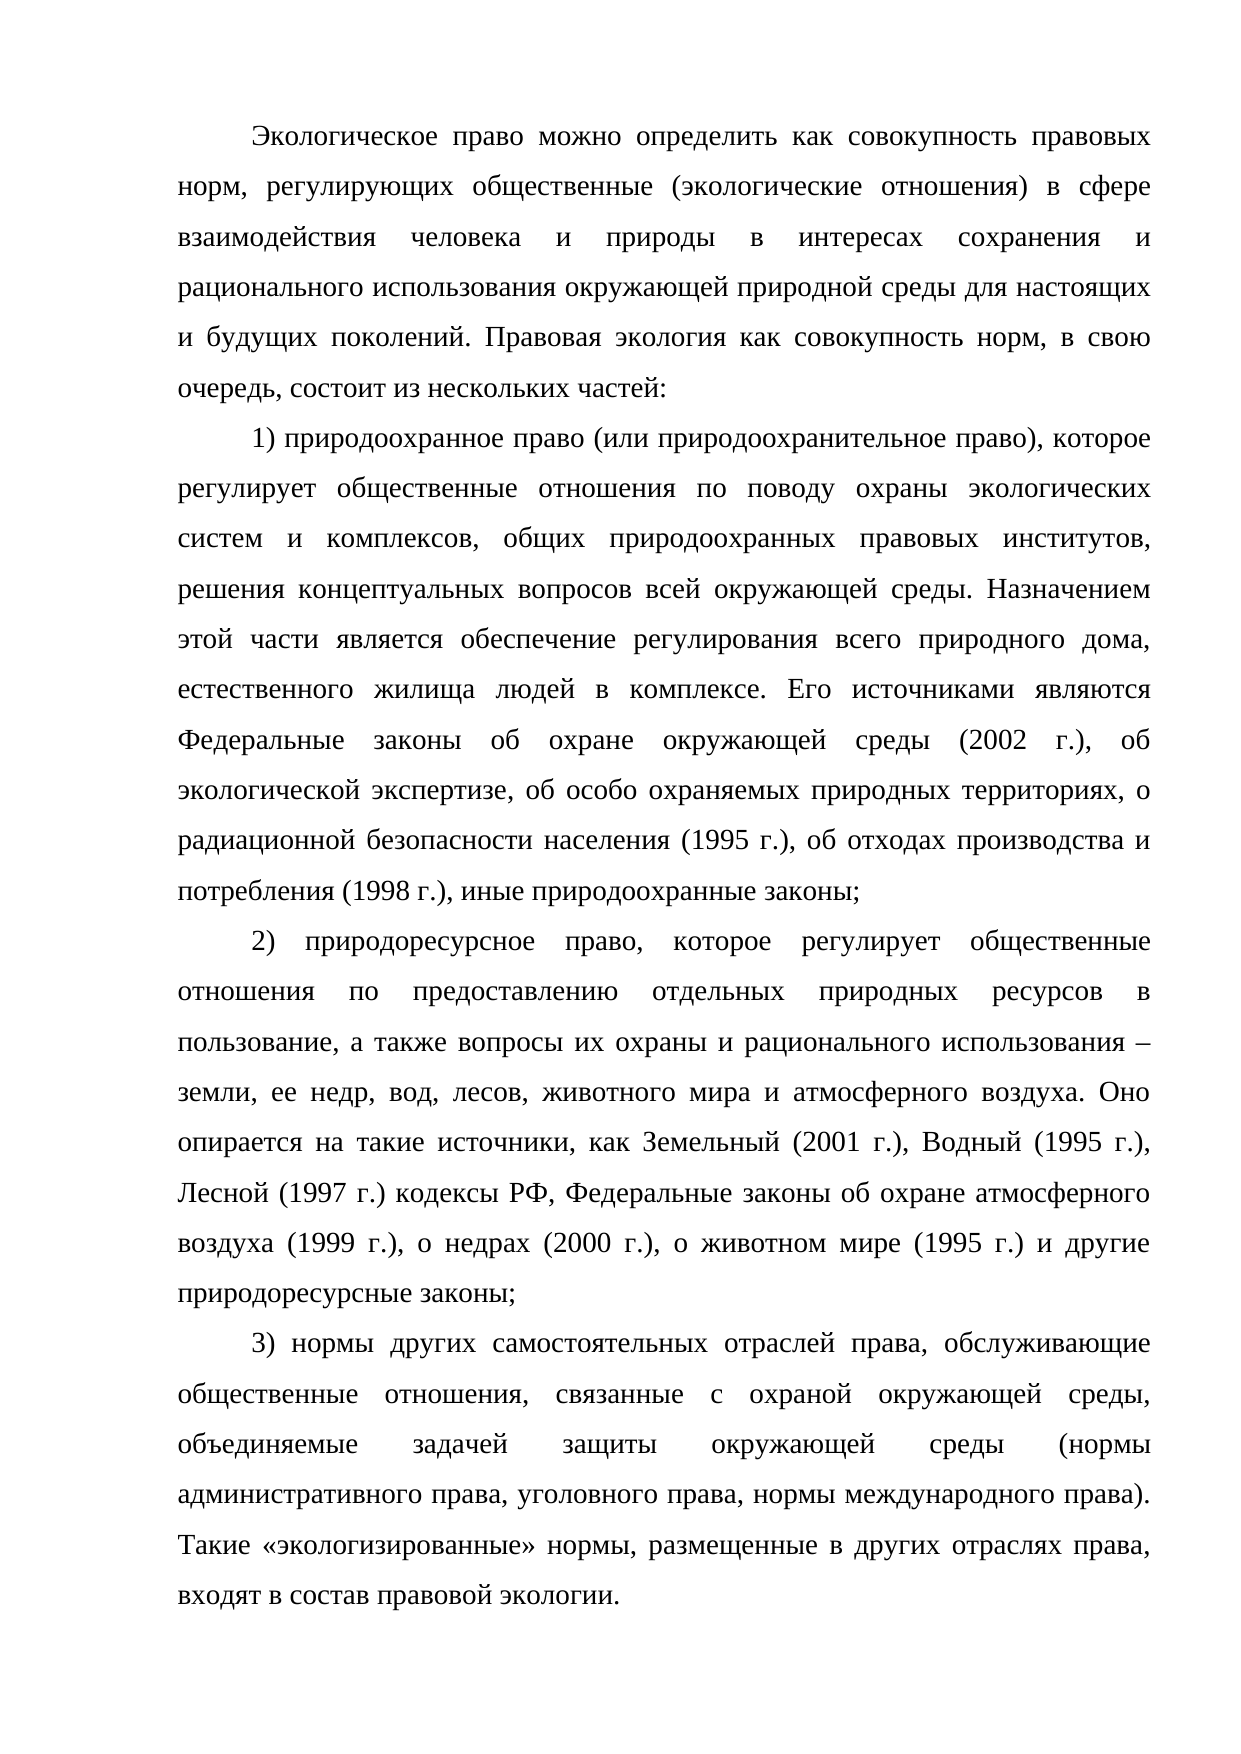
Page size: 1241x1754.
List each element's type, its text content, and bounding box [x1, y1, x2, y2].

text 2) природоресурсное право, которое регулирует общественные отношения по предоставлению отдельных природных ресурсов в пользование, а также вопросы их охраны и рационального использования – земли, ее недр, вод, лесов, животного мира и атмосферного воздуха. Оно опирается на такие источники, как Земельный (.), Водный (.), Лесной (.) кодексы РФ, Федеральные законы об охране атмосферного воздуха (.), о недрах (.), о животном мире (.) и другие природоресурсные законы; [177, 923, 1152, 1309]
text 3) нормы других самостоятельных отраслей права, обслуживающие общественные отношения, связанные с охраной окружающей среды, объединяемые задачей защиты окружающей среды (нормы административного права, уголовного права, нормы международного права). Такие «экологизированные» нормы, размещенные в других отраслях права, входят в состав правовой экологии. [177, 1326, 1152, 1611]
text Экологическое право можно определить как совокупность правовых норм, регулирующих общественные (экологические отношения) в сфере взаимодействия человека и природы в интересах сохранения и рационального использования окружающей природной среды для настоящих и будущих поколений. Правовая экология как совокупность норм, в свою очередь, состоит из нескольких частей: [177, 118, 1152, 403]
text 1) природоохранное право (или природоохранительное право), которое регулирует общественные отношения по поводу охраны экологических систем и комплексов, общих природоохранных правовых институтов, решения концептуальных вопросов всей окружающей среды. Назначением этой части является обеспечение регулирования всего природного дома, естественного жилища людей в комплексе. Его источниками являются Федеральные законы об охране окружающей среды (.), об экологической экспертизе, об особо охраняемых природных территориях, о радиационной безопасности населения (.), об отходах производства и потребления (.), иные природоохранные законы; [177, 420, 1152, 906]
